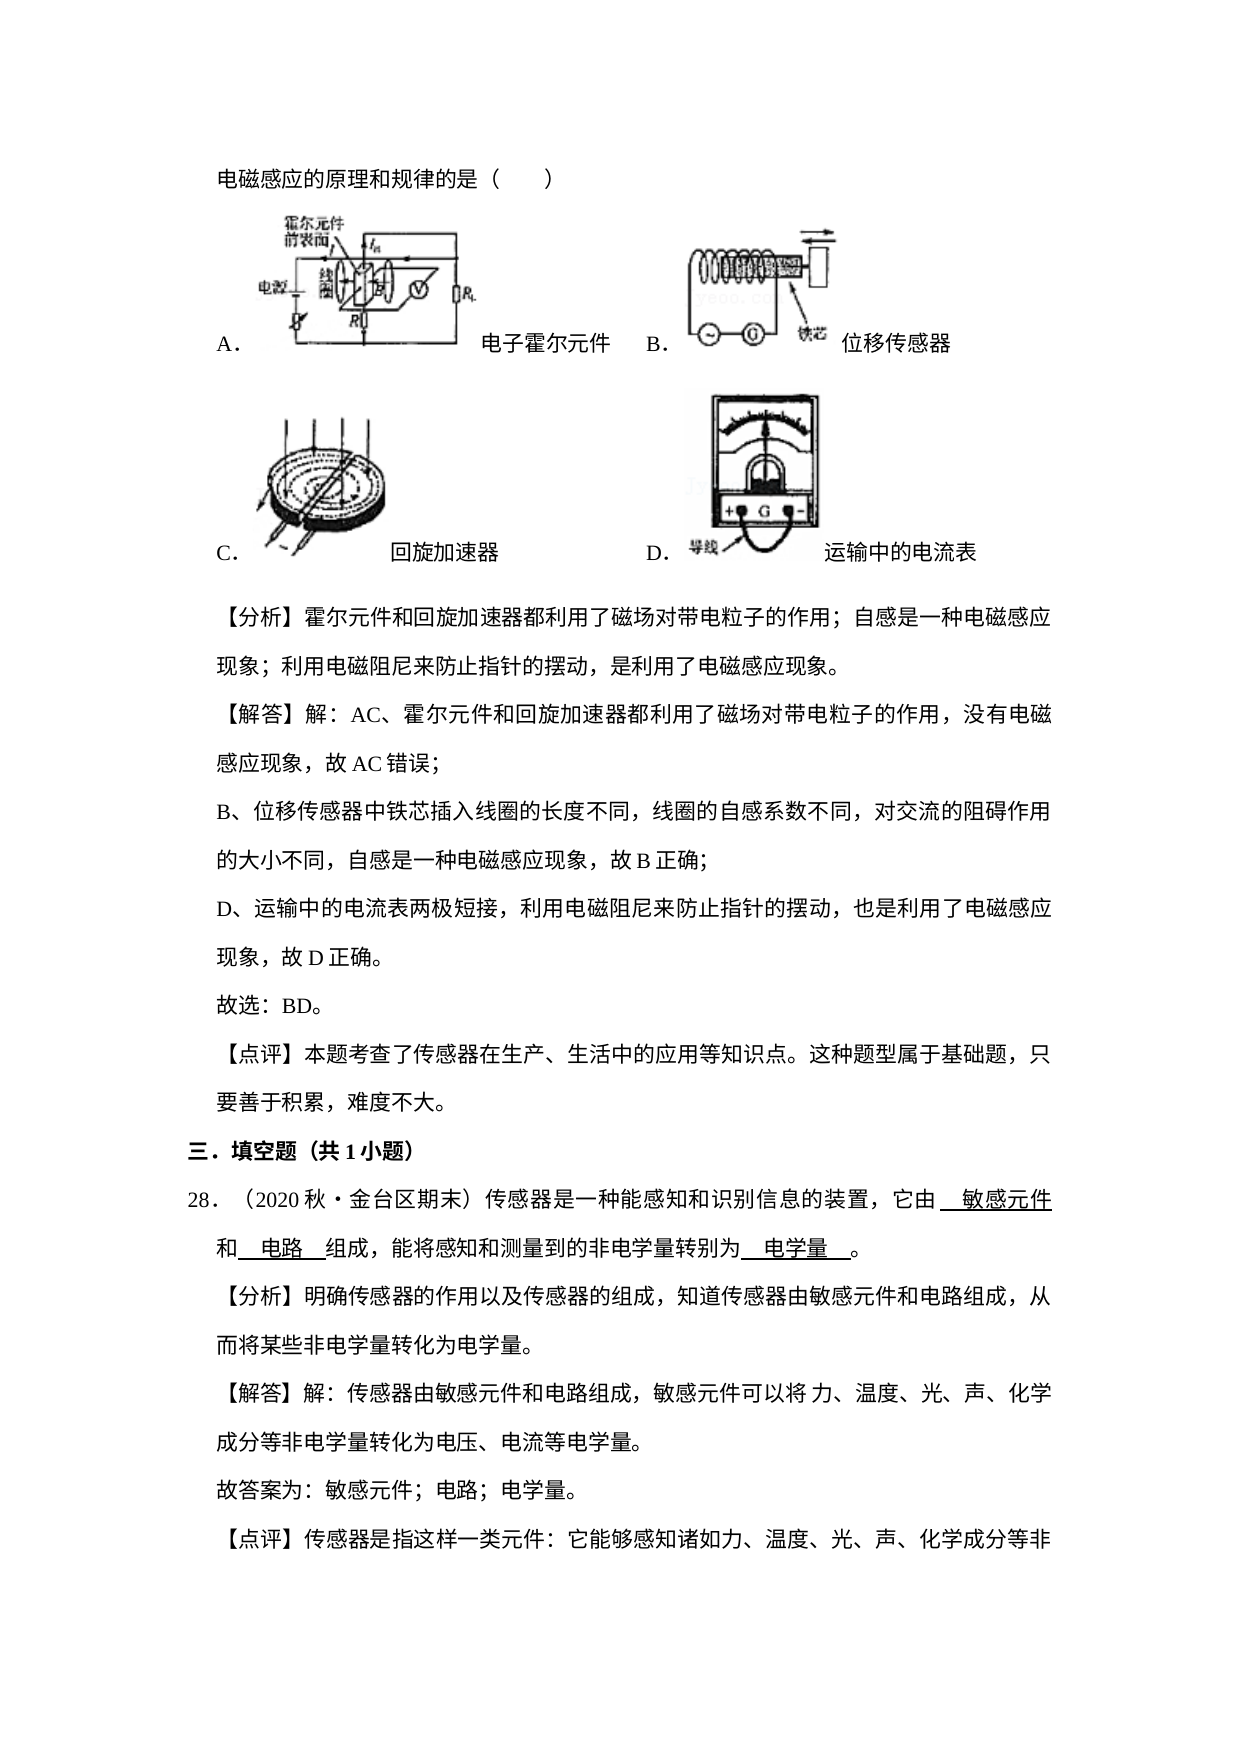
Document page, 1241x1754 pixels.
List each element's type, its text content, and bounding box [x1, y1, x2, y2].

text B、位移传感器中铁芯插入线圈的长度不同，线圈的自感系数不同，对交流的阻碍作用的大小不同，自感是一种电磁感应现象，故B正确； [216, 794, 1053, 875]
text 【点评】本题考查了传感器在生产、生活中的应用等知识点。这种题型属于基础题，只要善于积累，难度不大。 [216, 1036, 1053, 1117]
picture [253, 210, 481, 351]
picture [683, 388, 825, 561]
text 【解答】解：AC、霍尔元件和回旋加速器都利用了磁场对带电粒子的作用，没有电磁感应现象，故AC错误； [216, 697, 1053, 778]
text 三．填空题（共1小题） [187, 1133, 1053, 1166]
text 【分析】明确传感器的作用以及传感器的组成，知道传感器由敏感元件和电路组成，从而将某些非电学量转化为电学量。 [216, 1279, 1053, 1360]
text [216, 1521, 1053, 1554]
text 【分析】霍尔元件和回旋加速器都利用了磁场对带电粒子的作用；自感是一种电磁感应现象；利用电磁阻尼来防止指针的摆动，是利用了电磁感应现象。 [216, 599, 1053, 681]
picture [252, 412, 390, 561]
text 故答案为：敏感元件；电路；电学量。 [216, 1473, 1053, 1505]
text 故选：BD。 [216, 988, 1053, 1020]
text 【解答】解：传感器由敏感元件和电路组成，敏感元件可以将 力、温度、光、声、化学成分等非电学量转化为电压、电流等电学量。 [216, 1376, 1053, 1457]
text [187, 162, 1053, 194]
text 28．（2020秋•金台区期末）传感器是一种能感知和识别信息的装置，它由 敏感元件 和 电路 组成，能将感知和测量到的非电学量转别为 电学量 。 [187, 1182, 1053, 1263]
text D、运输中的电流表两极短接，利用电磁阻尼来防止指针的摆动，也是利用了电磁感应现象，故D正确。 [216, 891, 1053, 972]
picture [682, 222, 842, 351]
